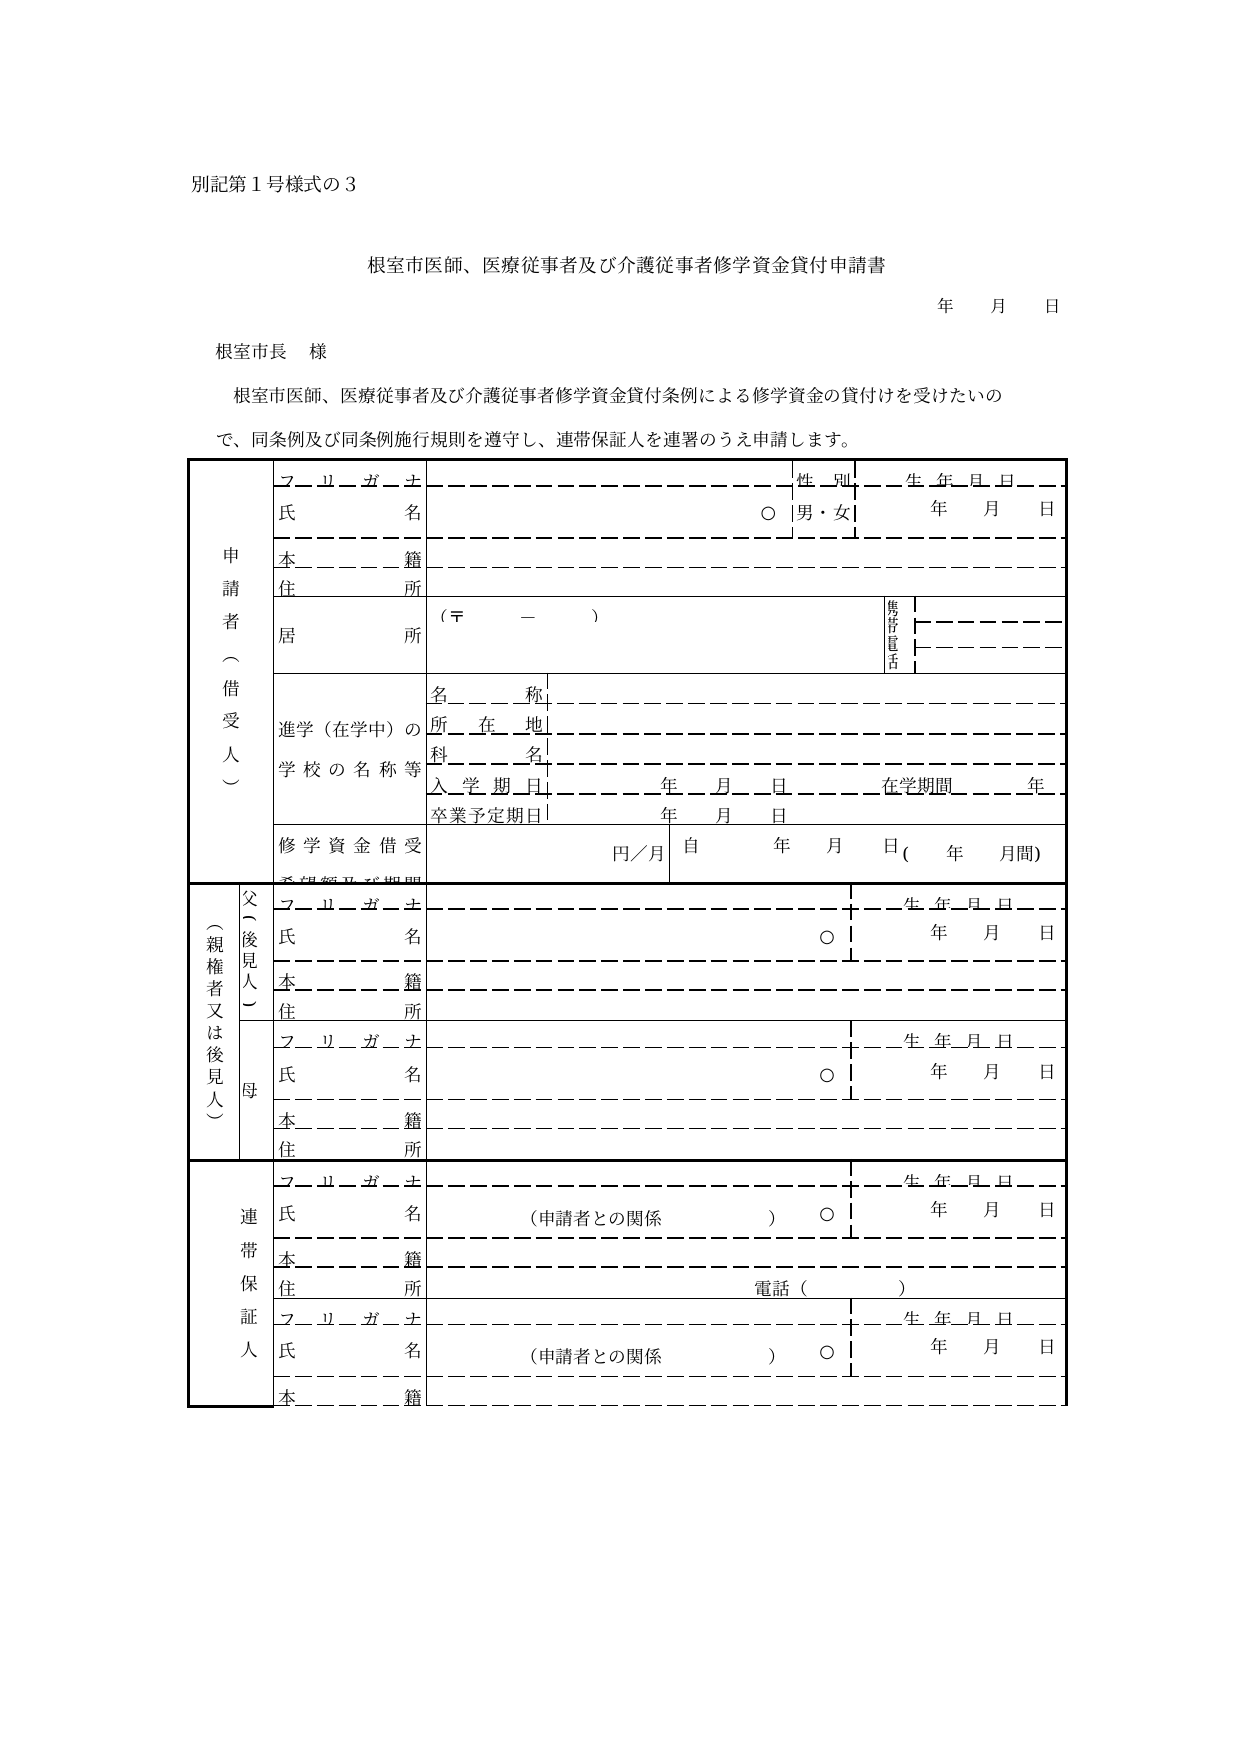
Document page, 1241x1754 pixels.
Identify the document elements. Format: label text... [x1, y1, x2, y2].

table_cell [427, 621, 884, 672]
table_cell 年 月 日 （ 歳） [851, 1324, 1065, 1376]
table_cell 父 ( 後 見 人 ) [240, 885, 273, 1020]
text 根室市長 様 [183, 331, 1058, 371]
table_cell [915, 597, 1065, 621]
table_cell 居所 [274, 597, 426, 672]
table_cell 卒業予定期日 [427, 793, 547, 823]
table_cell 男・女 [792, 485, 855, 537]
table_cell 年 月 日 （ 歳） [855, 485, 1065, 537]
table_cell 本籍 [274, 960, 426, 989]
table_cell 所在地 [427, 703, 547, 733]
text 年 月 日 [183, 285, 1060, 325]
table_cell [790, 1324, 851, 1376]
table_cell 連帯保証人 [190, 1162, 273, 1405]
table_cell 年 月 日 [547, 793, 1065, 823]
text 別記第１号様式の３ [191, 163, 1058, 203]
table_cell 科名 [427, 733, 547, 763]
table_cell 本籍 [274, 1099, 426, 1128]
table_cell [547, 703, 1065, 733]
text 根室市医師、医療従事者及び介護従事者修学資金貸付申請書 [195, 244, 1058, 284]
table_cell 本籍 [274, 537, 426, 566]
table_cell 生年月日 [851, 1299, 1065, 1323]
table_cell [547, 674, 1065, 703]
table_header [427, 461, 792, 485]
table_cell 住所 [274, 1128, 426, 1159]
table_cell （〒 － ） [427, 597, 884, 621]
table_cell [427, 1299, 851, 1323]
table_cell [915, 647, 1065, 672]
table_cell 年 月 日 在学期間 年 [547, 763, 1065, 793]
table_cell 住所 [274, 989, 426, 1020]
table_cell フリガナ [274, 1162, 426, 1185]
table_cell [547, 733, 1065, 763]
table_cell 携帯電話 [885, 597, 915, 672]
table_cell ( 年 月間) [903, 825, 1065, 882]
table_cell 年 月 日 （ 歳） [851, 1046, 1065, 1098]
table_cell 進学（在学中）の学校の名称等 [274, 674, 426, 823]
table_cell フリガナ [274, 1299, 426, 1323]
table_cell （親権者又は後見人） 法定代理人 [190, 885, 239, 1159]
table_cell [427, 1099, 1065, 1128]
table_cell 生年月日 [851, 885, 1065, 908]
table_cell フリガナ [274, 1021, 426, 1046]
table_cell 本籍 [274, 1237, 426, 1266]
table_cell 入学期日 [427, 763, 547, 793]
table_cell 住所 [274, 1266, 426, 1297]
table_cell [427, 960, 1065, 989]
table_cell [427, 1162, 851, 1185]
table_cell 氏名 [274, 1046, 426, 1098]
table_cell 氏名 [274, 1324, 426, 1376]
table_cell [790, 1185, 851, 1237]
table_header 申請者（借受人） [190, 461, 273, 882]
table_cell [427, 537, 1065, 566]
table_cell 生年月日 [851, 1021, 1065, 1046]
table_cell [427, 989, 1065, 1020]
table_cell （申請者との関係 ） [427, 1185, 790, 1237]
table_cell 年 月 日 （ 歳） [851, 1185, 1065, 1237]
table_cell 氏名 [274, 1185, 426, 1237]
table_cell [427, 1376, 1065, 1405]
table_cell [427, 1128, 1065, 1159]
table_cell [427, 1237, 1065, 1266]
table_cell [427, 566, 1065, 596]
table_cell [427, 1021, 851, 1046]
table_header 生年月日 [855, 461, 1065, 485]
table_cell [915, 621, 1065, 647]
table_cell （申請者との関係 ） [427, 1324, 790, 1376]
text で、同条例及び同条例施行規則を遵守し、連帯保証人を連署のうえ申請します。 [180, 418, 1058, 458]
table_header フリガナ [274, 461, 426, 485]
text 根室市医師、医療従事者及び介護従事者修学資金貸付条例による修学資金の貸付けを受けたいの [180, 375, 1058, 414]
table_cell 電話（ ） [427, 1266, 1065, 1297]
table_cell 母 [240, 1021, 273, 1159]
table_cell 自 年 月 日 至 年 月 日 [670, 825, 902, 882]
table_cell フリガナ [274, 885, 426, 908]
table_cell 修学資金借受 希望額及び期間 [274, 825, 426, 882]
table_cell [427, 908, 851, 960]
table_cell 氏名 [274, 908, 426, 960]
table_cell [427, 1046, 851, 1098]
table_cell 年 月 日 （ 歳） [851, 908, 1065, 960]
table_cell [427, 885, 851, 908]
table_header 性別 [792, 461, 855, 485]
table_cell 住所 [274, 566, 426, 596]
table_cell 名称 [427, 674, 547, 703]
table_cell 生年月日 [851, 1162, 1065, 1185]
table_cell 氏名 [274, 485, 426, 537]
table_cell 本籍 [274, 1376, 426, 1405]
table_cell [427, 485, 792, 537]
table_cell 円／月 [427, 825, 669, 882]
